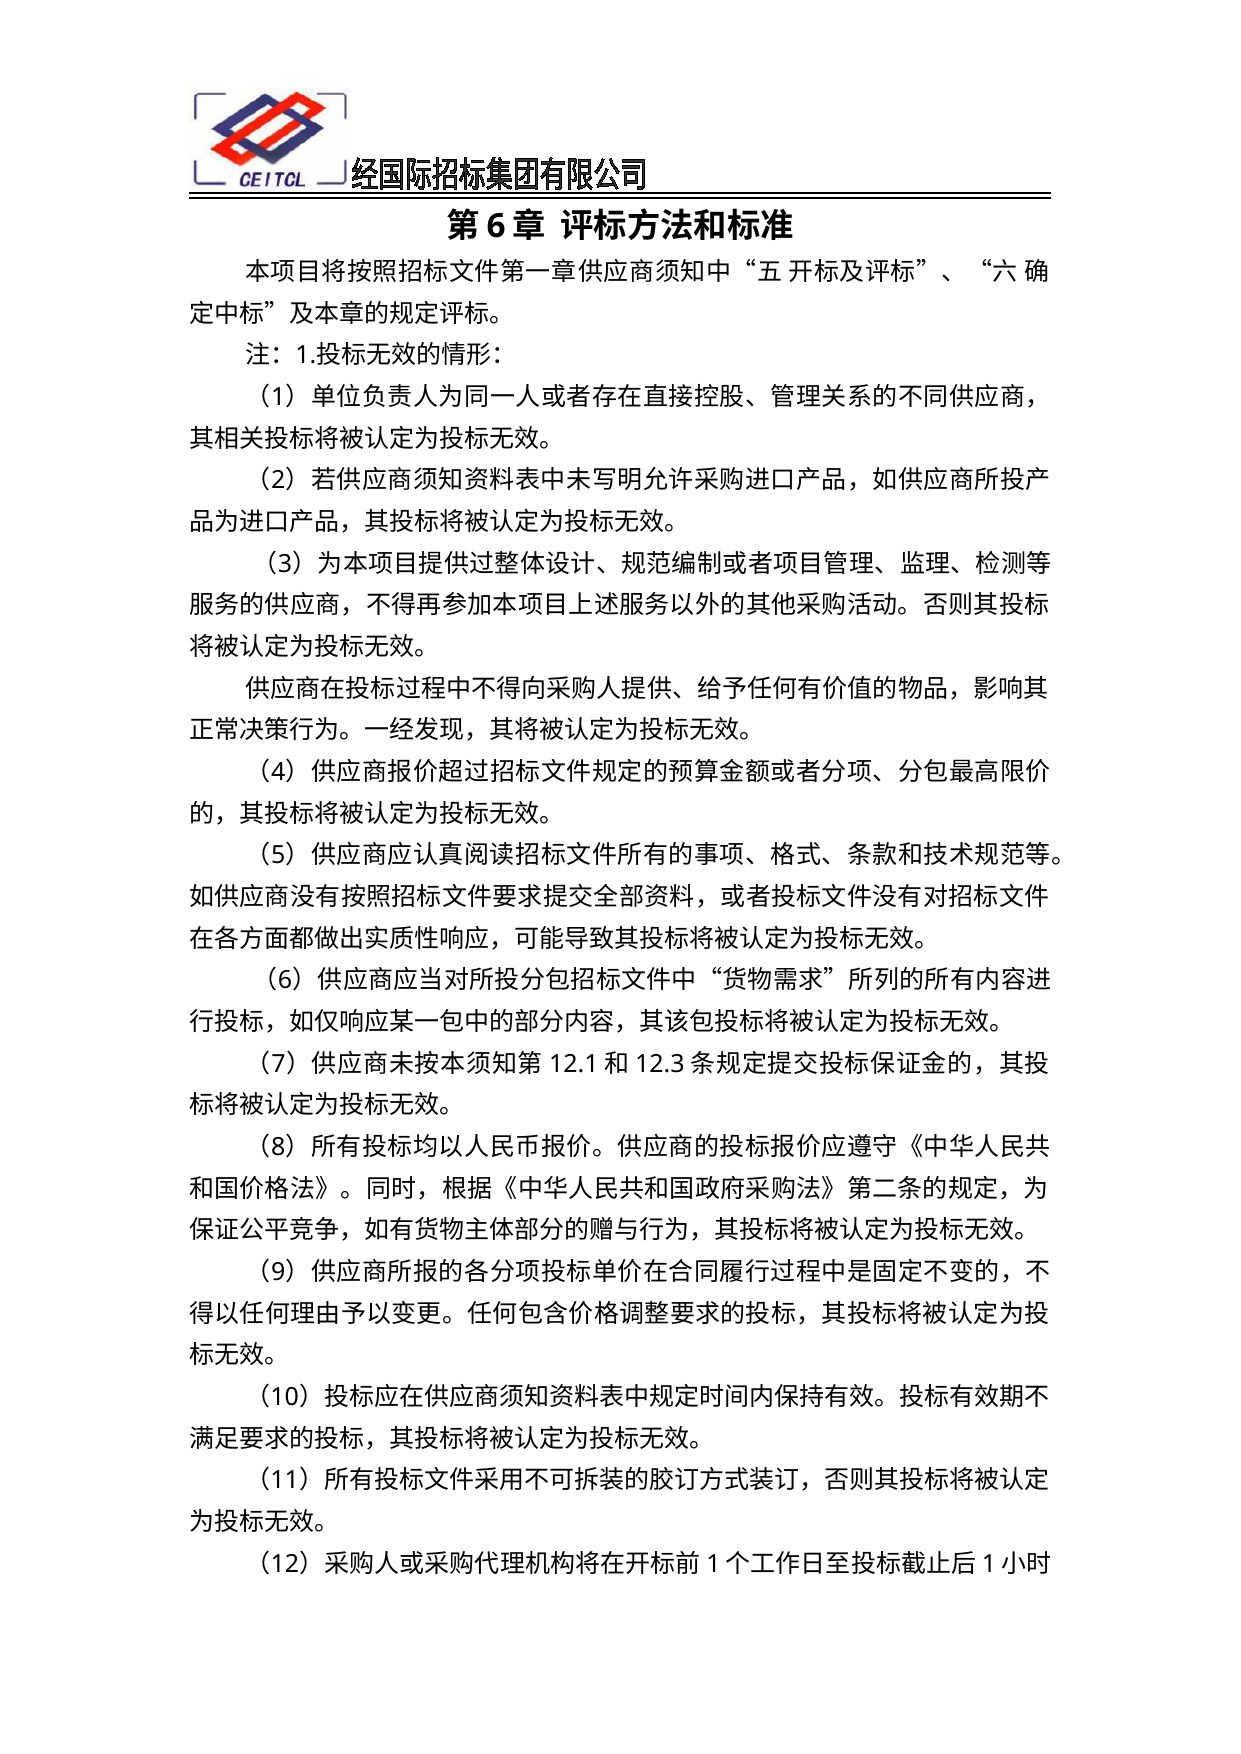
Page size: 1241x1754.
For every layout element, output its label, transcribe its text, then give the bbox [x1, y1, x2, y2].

text 注：1.投标无效的情形： [189, 331, 1051, 372]
text （1）单位负责人为同一人或者存在直接控股、管理关系的不同供应商，其相关投标将被认定为投标无效。 [189, 372, 1051, 456]
text （7）供应商未按本须知第12.1和12.3条规定提交投标保证金的，其投标将被认定为投标无效。 [189, 1039, 1051, 1122]
text 第6章 评标方法和标准 [189, 199, 1051, 247]
text （3）为本项目提供过整体设计、规范编制或者项目管理、监理、检测等服务的供应商，不得再参加本项目上述服务以外的其他采购活动。否则其投标将被认定为投标无效。 [189, 539, 1051, 664]
text （8）所有投标均以人民币报价。供应商的投标报价应遵守《中华人民共和国价格法》。同时，根据《中华人民共和国政府采购法》第二条的规定，为保证公平竞争，如有货物主体部分的赠与行为，其投标将被认定为投标无效。 [189, 1122, 1051, 1247]
text （5）供应商应认真阅读招标文件所有的事项、格式、条款和技术规范等。如供应商没有按照招标文件要求提交全部资料，或者投标文件没有对招标文件在各方面都做出实质性响应，可能导致其投标将被认定为投标无效。 [189, 831, 1051, 956]
text （10）投标应在供应商须知资料表中规定时间内保持有效。投标有效期不满足要求的投标，其投标将被认定为投标无效。 [189, 1372, 1051, 1456]
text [189, 1539, 1051, 1581]
text （6）供应商应当对所投分包招标文件中“货物需求”所列的所有内容进行投标，如仅响应某一包中的部分内容，其该包投标将被认定为投标无效。 [189, 956, 1051, 1039]
text 本项目将按照招标文件第一章供应商须知中“五 开标及评标”、“六 确定中标”及本章的规定评标。 [189, 247, 1051, 331]
text （4）供应商报价超过招标文件规定的预算金额或者分项、分包最高限价的，其投标将被认定为投标无效。 [189, 747, 1051, 831]
text （9）供应商所报的各分项投标单价在合同履行过程中是固定不变的，不得以任何理由予以变更。任何包含价格调整要求的投标，其投标将被认定为投标无效。 [189, 1247, 1051, 1372]
text （2）若供应商须知资料表中未写明允许采购进口产品，如供应商所投产品为进口产品，其投标将被认定为投标无效。 [189, 456, 1051, 539]
text （11）所有投标文件采用不可拆装的胶订方式装订，否则其投标将被认定为投标无效。 [189, 1456, 1051, 1539]
text 供应商在投标过程中不得向采购人提供、给予任何有价值的物品，影响其正常决策行为。一经发现，其将被认定为投标无效。 [189, 664, 1051, 747]
